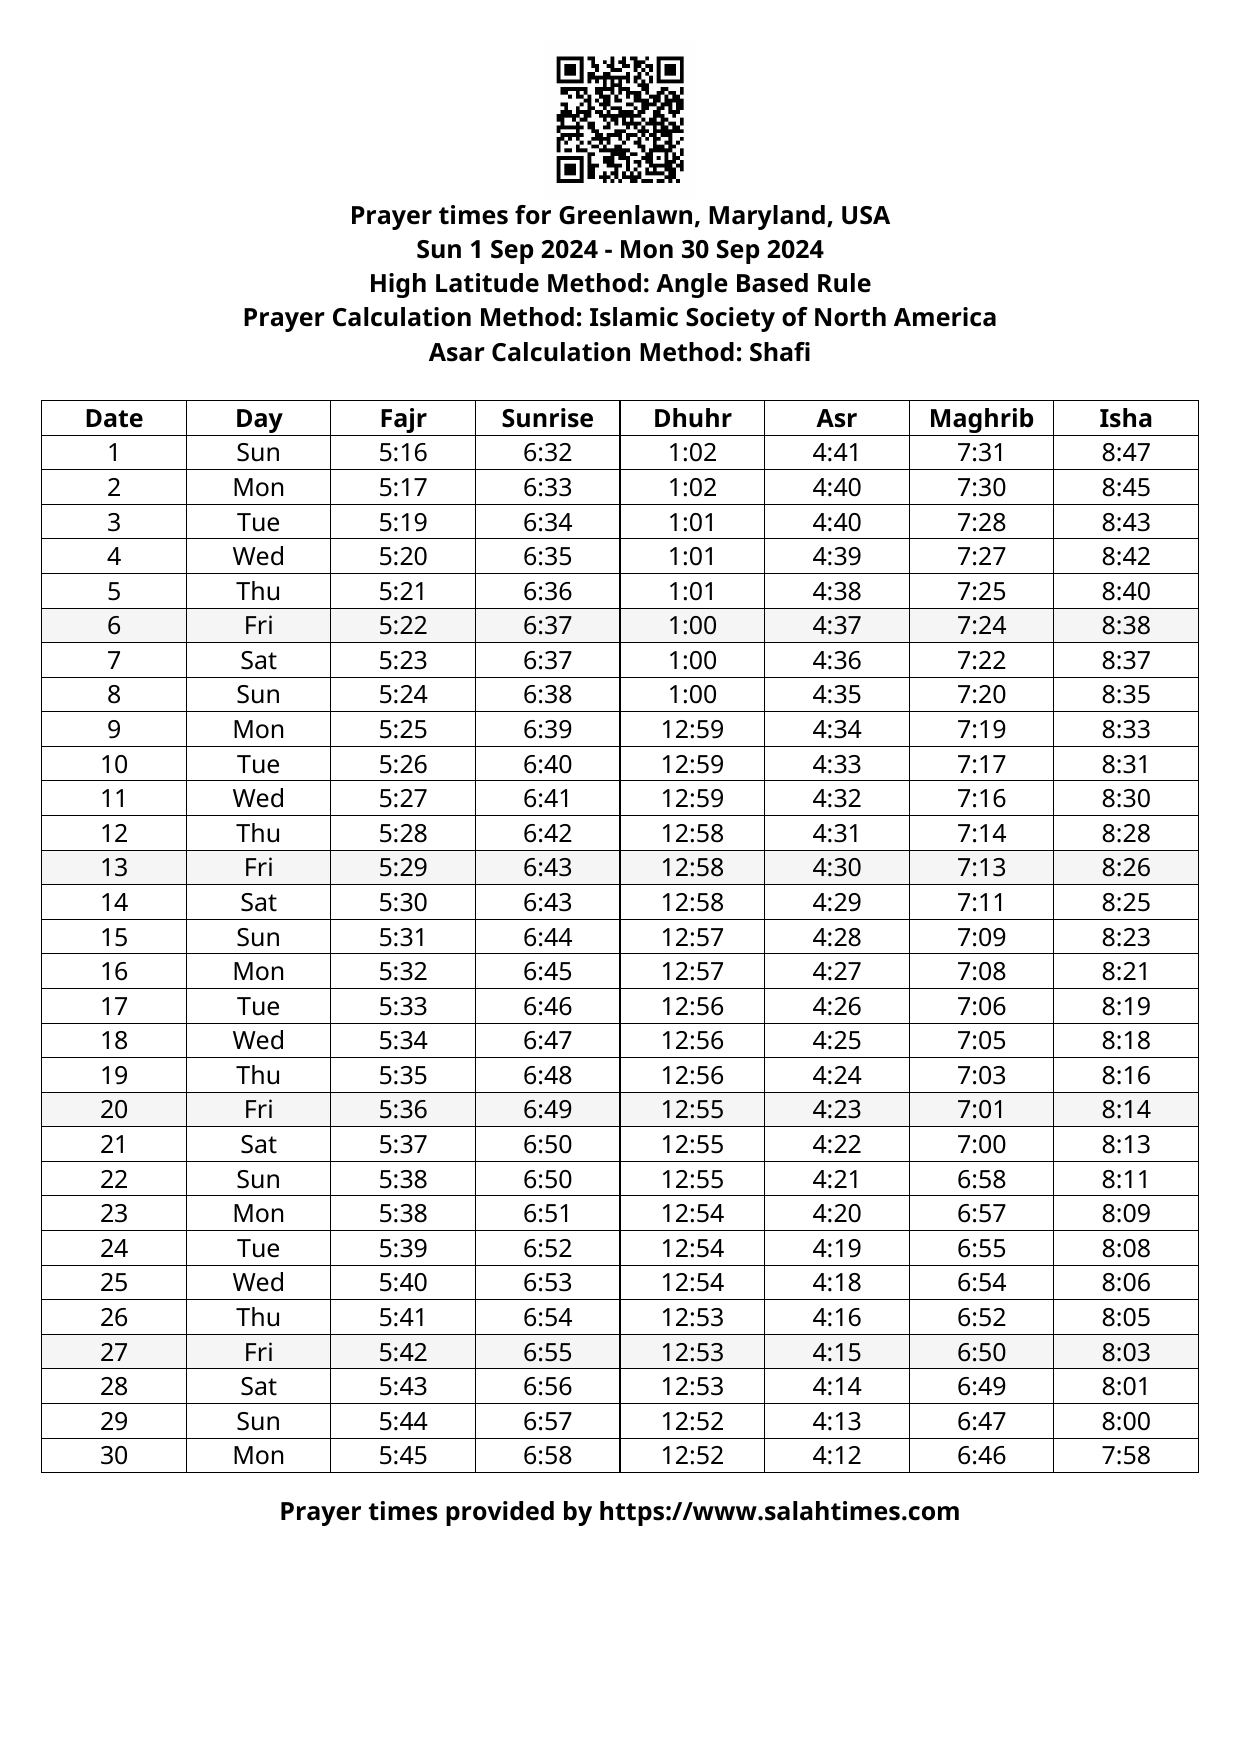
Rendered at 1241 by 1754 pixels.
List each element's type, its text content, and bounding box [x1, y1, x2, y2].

table_cell Thu [187, 1300, 330, 1334]
text Asar Calculation Method: Shafi [42, 334, 1198, 368]
table_cell 5:17 [331, 470, 475, 504]
table_cell 12:53 [621, 1335, 764, 1368]
table_cell 6:58 [476, 1439, 619, 1472]
table_cell 7:06 [910, 989, 1053, 1022]
table_cell 4:15 [765, 1335, 909, 1368]
table_cell 6 [42, 609, 186, 642]
table_cell 8:19 [1054, 989, 1198, 1022]
table_cell 2 [42, 470, 186, 504]
table_cell 1:00 [621, 609, 764, 642]
table_cell 13 [42, 851, 186, 884]
table_cell 5:23 [331, 643, 475, 677]
table_cell 6:55 [910, 1231, 1053, 1264]
table_cell 8:35 [1054, 678, 1198, 711]
table_cell 7:03 [910, 1058, 1053, 1092]
table_cell 4:31 [765, 816, 909, 849]
text Prayer times provided by https://www.salahtimes.com [42, 1494, 1198, 1528]
table_cell 8:47 [1054, 436, 1198, 469]
table_cell 12:53 [621, 1300, 764, 1334]
table_cell 7:58 [1054, 1439, 1198, 1472]
table_cell 5:38 [331, 1196, 475, 1230]
table_cell 8:13 [1054, 1127, 1198, 1161]
table_cell 6:38 [476, 678, 619, 711]
table_cell 10 [42, 747, 186, 780]
table_cell 5:16 [331, 436, 475, 469]
table_cell 7:27 [910, 539, 1053, 573]
table_cell Fri [187, 1093, 330, 1126]
table_cell 25 [42, 1266, 186, 1299]
table_cell 4:33 [765, 747, 909, 780]
table_cell Sun [187, 1162, 330, 1195]
table_cell 12:56 [621, 989, 764, 1022]
table_cell 5:26 [331, 747, 475, 780]
table_cell 1:00 [621, 643, 764, 677]
table_cell 12:53 [621, 1369, 764, 1403]
table_cell 12:56 [621, 1024, 764, 1057]
table_cell 8:26 [1054, 851, 1198, 884]
table_cell 8:23 [1054, 920, 1198, 953]
table_cell 15 [42, 920, 186, 953]
table_cell 6:40 [476, 747, 619, 780]
table_cell 23 [42, 1196, 186, 1230]
table_cell 19 [42, 1058, 186, 1092]
table_cell 4:41 [765, 436, 909, 469]
table_header Date [42, 401, 186, 434]
table_cell 6:33 [476, 470, 619, 504]
table_cell 4:29 [765, 885, 909, 919]
table_cell 4:22 [765, 1127, 909, 1161]
table_cell 20 [42, 1093, 186, 1126]
table_cell 7:01 [910, 1093, 1053, 1126]
table_cell 8:42 [1054, 539, 1198, 573]
table_cell 6:57 [476, 1404, 619, 1437]
table_cell 4:26 [765, 989, 909, 1022]
table_cell 6:47 [476, 1024, 619, 1057]
table_cell 7:31 [910, 436, 1053, 469]
table_cell 5 [42, 574, 186, 607]
table_cell 6:49 [476, 1093, 619, 1126]
table_cell Tue [187, 505, 330, 538]
table_cell 12:55 [621, 1162, 764, 1195]
table_header Day [187, 401, 330, 434]
table_cell Wed [187, 1266, 330, 1299]
table_cell Fri [187, 851, 330, 884]
table_cell 6:50 [476, 1127, 619, 1161]
table_cell 8:45 [1054, 470, 1198, 504]
table_header Isha [1054, 401, 1198, 434]
table_cell 4:37 [765, 609, 909, 642]
table_cell 5:44 [331, 1404, 475, 1437]
table_cell Sat [187, 1369, 330, 1403]
table_cell 12:57 [621, 920, 764, 953]
table_cell 4:20 [765, 1196, 909, 1230]
table_cell 7:24 [910, 609, 1053, 642]
table_cell 5:32 [331, 954, 475, 988]
table_cell 4:27 [765, 954, 909, 988]
table_cell 8:31 [1054, 747, 1198, 780]
text Prayer times for Greenlawn, Maryland, USA [42, 198, 1198, 232]
table_cell 6:36 [476, 574, 619, 607]
table_cell 12:54 [621, 1266, 764, 1299]
table_cell 5:36 [331, 1093, 475, 1126]
table_cell 12:58 [621, 885, 764, 919]
table_cell 1:01 [621, 505, 764, 538]
table_cell 5:38 [331, 1162, 475, 1195]
table_cell 6:37 [476, 643, 619, 677]
table_cell 8:43 [1054, 505, 1198, 538]
table_cell 6:32 [476, 436, 619, 469]
table_cell 7:00 [910, 1127, 1053, 1161]
table_cell 12:58 [621, 816, 764, 849]
table_cell 7:22 [910, 643, 1053, 677]
table_cell 12:52 [621, 1439, 764, 1472]
table_cell Sun [187, 678, 330, 711]
table_header Asr [765, 401, 909, 434]
table_cell 8:08 [1054, 1231, 1198, 1264]
table_cell 4:34 [765, 712, 909, 746]
table_cell 12:52 [621, 1404, 764, 1437]
table_cell 16 [42, 954, 186, 988]
table_cell 8:30 [1054, 781, 1198, 815]
table_cell 4:40 [765, 505, 909, 538]
table_cell 17 [42, 989, 186, 1022]
table_cell 18 [42, 1024, 186, 1057]
table_cell 8:03 [1054, 1335, 1198, 1368]
table_cell 1:00 [621, 678, 764, 711]
table_cell 4 [42, 539, 186, 573]
table_cell 8:40 [1054, 574, 1198, 607]
table_cell 8:25 [1054, 885, 1198, 919]
table_cell 6:46 [476, 989, 619, 1022]
table_cell 3 [42, 505, 186, 538]
table_cell 12 [42, 816, 186, 849]
table_cell 7:20 [910, 678, 1053, 711]
table_cell 7 [42, 643, 186, 677]
table_cell 14 [42, 885, 186, 919]
table_cell Sun [187, 920, 330, 953]
table_cell 6:56 [476, 1369, 619, 1403]
table_header Sunrise [476, 401, 619, 434]
table_cell 12:59 [621, 747, 764, 780]
table_cell 27 [42, 1335, 186, 1368]
table_cell 6:46 [910, 1439, 1053, 1472]
table_cell 8:33 [1054, 712, 1198, 746]
table_cell 5:43 [331, 1369, 475, 1403]
table_cell 5:41 [331, 1300, 475, 1334]
table_cell 26 [42, 1300, 186, 1334]
table_cell 6:37 [476, 609, 619, 642]
table_cell 6:42 [476, 816, 619, 849]
table_cell 5:42 [331, 1335, 475, 1368]
table_cell Fri [187, 1335, 330, 1368]
text Prayer Calculation Method: Islamic Society of North America [42, 300, 1198, 334]
table_cell 5:30 [331, 885, 475, 919]
table_cell 6:55 [476, 1335, 619, 1368]
table_cell 7:05 [910, 1024, 1053, 1057]
table_cell 11 [42, 781, 186, 815]
table_cell Tue [187, 989, 330, 1022]
table_cell 6:53 [476, 1266, 619, 1299]
table_cell 12:56 [621, 1058, 764, 1092]
text High Latitude Method: Angle Based Rule [42, 266, 1198, 300]
table_cell 7:11 [910, 885, 1053, 919]
table_cell 6:41 [476, 781, 619, 815]
table_cell 8:21 [1054, 954, 1198, 988]
table_cell 6:51 [476, 1196, 619, 1230]
table_cell 6:39 [476, 712, 619, 746]
table_cell 7:19 [910, 712, 1053, 746]
table_cell 4:13 [765, 1404, 909, 1437]
table_cell 4:40 [765, 470, 909, 504]
table_cell 4:16 [765, 1300, 909, 1334]
table_cell 5:22 [331, 609, 475, 642]
table_cell 6:44 [476, 920, 619, 953]
picture [542, 41, 699, 198]
table_cell Wed [187, 781, 330, 815]
table_cell 5:28 [331, 816, 475, 849]
table_cell 6:52 [476, 1231, 619, 1264]
table_cell 6:57 [910, 1196, 1053, 1230]
table_cell 8:01 [1054, 1369, 1198, 1403]
table_cell 5:31 [331, 920, 475, 953]
table_cell 6:49 [910, 1369, 1053, 1403]
table_cell 5:40 [331, 1266, 475, 1299]
table_cell 6:43 [476, 885, 619, 919]
table_cell Thu [187, 574, 330, 607]
text Sun 1 Sep 2024 - Mon 30 Sep 2024 [42, 232, 1198, 266]
table_cell 1:02 [621, 470, 764, 504]
table_cell 7:25 [910, 574, 1053, 607]
table_cell 6:52 [910, 1300, 1053, 1334]
table_cell 8:09 [1054, 1196, 1198, 1230]
table_cell 7:09 [910, 920, 1053, 953]
table_cell 7:28 [910, 505, 1053, 538]
table_cell 6:54 [910, 1266, 1053, 1299]
table_cell 1:02 [621, 436, 764, 469]
table_cell Sat [187, 643, 330, 677]
table_cell 4:36 [765, 643, 909, 677]
table_cell 5:19 [331, 505, 475, 538]
table_cell 4:12 [765, 1439, 909, 1472]
table_cell 7:17 [910, 747, 1053, 780]
table_cell 7:30 [910, 470, 1053, 504]
table_cell 24 [42, 1231, 186, 1264]
table_cell 5:45 [331, 1439, 475, 1472]
table_header Maghrib [910, 401, 1053, 434]
table_cell 8 [42, 678, 186, 711]
table_cell 5:29 [331, 851, 475, 884]
table_cell 4:38 [765, 574, 909, 607]
table_cell 1:01 [621, 539, 764, 573]
table_cell 8:18 [1054, 1024, 1198, 1057]
table_cell 5:39 [331, 1231, 475, 1264]
table_cell 7:08 [910, 954, 1053, 988]
table_cell 5:34 [331, 1024, 475, 1057]
table_cell 5:27 [331, 781, 475, 815]
table_cell 8:06 [1054, 1266, 1198, 1299]
table_cell 1 [42, 436, 186, 469]
table_cell 6:45 [476, 954, 619, 988]
table_cell Tue [187, 747, 330, 780]
table_cell 6:47 [910, 1404, 1053, 1437]
table_cell 30 [42, 1439, 186, 1472]
table_cell Wed [187, 539, 330, 573]
table_cell 12:54 [621, 1196, 764, 1230]
table_cell 9 [42, 712, 186, 746]
table_cell 7:16 [910, 781, 1053, 815]
table_cell 12:55 [621, 1127, 764, 1161]
table_cell 8:28 [1054, 816, 1198, 849]
table_cell 4:32 [765, 781, 909, 815]
table_cell Mon [187, 1439, 330, 1472]
table_cell Thu [187, 1058, 330, 1092]
table_cell Fri [187, 609, 330, 642]
table_cell Mon [187, 954, 330, 988]
table_cell 8:05 [1054, 1300, 1198, 1334]
table_header Dhuhr [621, 401, 764, 434]
table_cell 4:30 [765, 851, 909, 884]
table_cell 12:57 [621, 954, 764, 988]
table_cell 22 [42, 1162, 186, 1195]
table_cell 6:43 [476, 851, 619, 884]
table_cell 1:01 [621, 574, 764, 607]
table_cell 29 [42, 1404, 186, 1437]
table_cell 6:35 [476, 539, 619, 573]
table_cell 5:21 [331, 574, 475, 607]
table_cell 21 [42, 1127, 186, 1161]
table_cell 4:39 [765, 539, 909, 573]
table_cell 5:24 [331, 678, 475, 711]
table_cell Wed [187, 1024, 330, 1057]
table_cell 4:19 [765, 1231, 909, 1264]
table_cell Sun [187, 436, 330, 469]
table_cell Sun [187, 1404, 330, 1437]
table_cell 6:48 [476, 1058, 619, 1092]
table_cell Tue [187, 1231, 330, 1264]
table_cell Mon [187, 1196, 330, 1230]
table_cell Mon [187, 470, 330, 504]
table_cell 5:25 [331, 712, 475, 746]
table_cell Sat [187, 1127, 330, 1161]
table_cell 8:16 [1054, 1058, 1198, 1092]
table_cell 12:55 [621, 1093, 764, 1126]
table_cell 28 [42, 1369, 186, 1403]
table_cell 6:50 [476, 1162, 619, 1195]
table_cell 4:23 [765, 1093, 909, 1126]
table_cell 4:25 [765, 1024, 909, 1057]
table_cell 4:14 [765, 1369, 909, 1403]
table_cell 4:18 [765, 1266, 909, 1299]
table_cell 4:35 [765, 678, 909, 711]
table_cell 12:59 [621, 781, 764, 815]
table_cell 7:14 [910, 816, 1053, 849]
table_cell 12:58 [621, 851, 764, 884]
table_cell 5:33 [331, 989, 475, 1022]
table_cell 12:59 [621, 712, 764, 746]
table_header Fajr [331, 401, 475, 434]
table_cell 12:54 [621, 1231, 764, 1264]
table_cell 8:11 [1054, 1162, 1198, 1195]
table_cell 5:20 [331, 539, 475, 573]
table_cell 4:21 [765, 1162, 909, 1195]
table_cell 4:28 [765, 920, 909, 953]
table_cell Mon [187, 712, 330, 746]
table_cell 8:37 [1054, 643, 1198, 677]
table_cell 6:54 [476, 1300, 619, 1334]
table_cell 8:00 [1054, 1404, 1198, 1437]
table_cell Sat [187, 885, 330, 919]
table_cell 7:13 [910, 851, 1053, 884]
table_cell 4:24 [765, 1058, 909, 1092]
table_cell Thu [187, 816, 330, 849]
table_cell 6:50 [910, 1335, 1053, 1368]
table_cell 5:35 [331, 1058, 475, 1092]
table_cell 6:34 [476, 505, 619, 538]
table_cell 5:37 [331, 1127, 475, 1161]
table_cell 8:38 [1054, 609, 1198, 642]
table_cell 6:58 [910, 1162, 1053, 1195]
table_cell 8:14 [1054, 1093, 1198, 1126]
